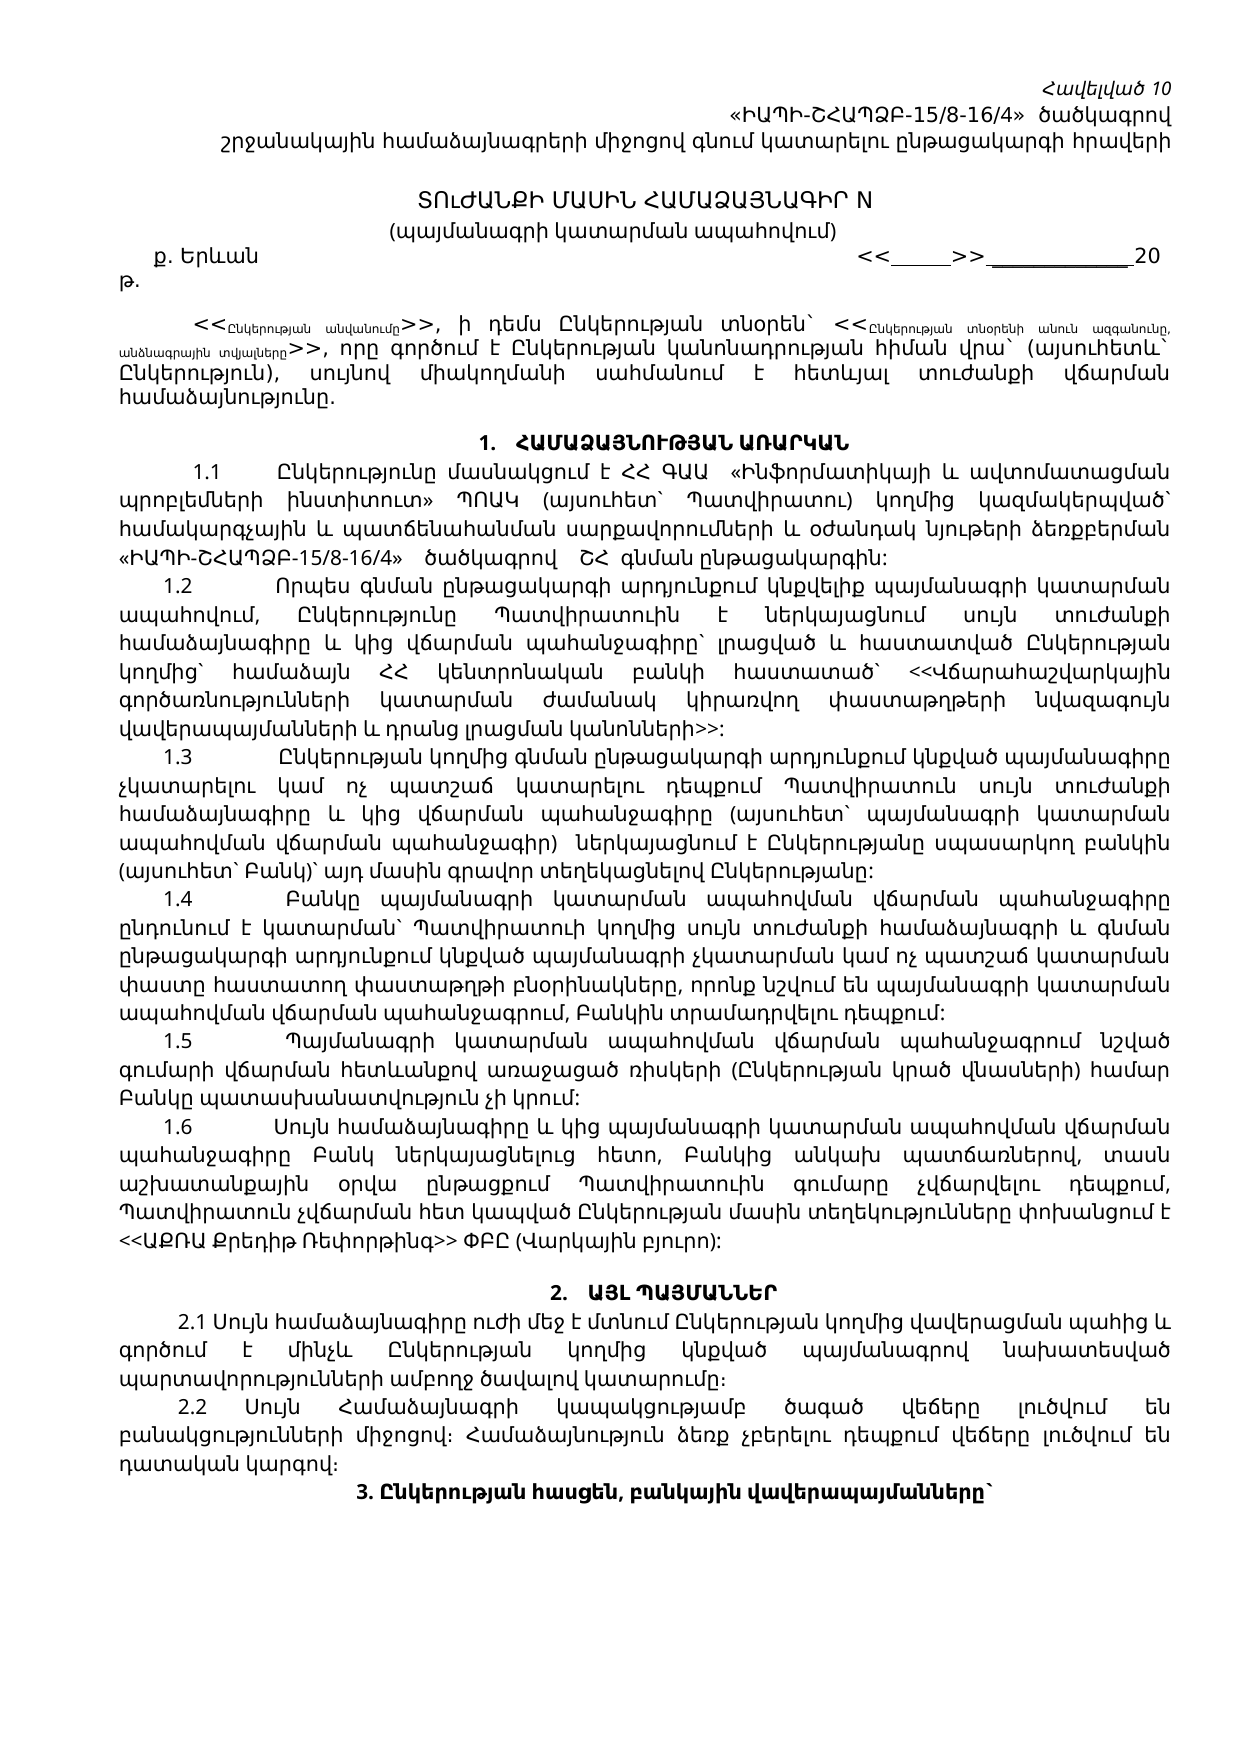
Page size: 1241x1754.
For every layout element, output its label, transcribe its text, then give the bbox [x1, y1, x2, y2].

text 3. Ընկերության հասցեն, բանկային վավերապայմանները` [118, 1477, 1171, 1506]
list Ընկերությունը մասնակցում է ՀՀ ԳԱԱ «Ինֆորմատիկայի և ավտոմատացման պրոբլեմների ինստիտուտ» ՊՈԱԿ (այսուհետ` Պատվիրատու) կողմից կազմակերպված` համակարգչային և պատճենահանման սարքավորումների և օժանդակ նյութերի ձեռքբերման «ԻԱՊԻ-ՇՀԱՊՁԲ-15/8-16/4» ծածկագրով ՇՀ գնման ընթացակարգին: [118, 457, 1171, 572]
text 2.2 Սույն Համաձայնագրի կապակցությամբ ծագած վեճերը լուծվում են բանակցությունների միջոցով։ Համաձայնություն ձեռք չբերելու դեպքում վեճերը լուծվում են դատական կարգով։ [118, 1392, 1171, 1477]
list Ընկերության կողմից գնման ընթացակարգի արդյունքում կնքված պայմանագիրը չկատարելու կամ ոչ պատշաճ կատարելու դեպքում Պատվիրատուն սույն տուժանքի համաձայնագիրը և կից վճարման պահանջագիրը (այսուհետ` պայմանագրի կատարման ապահովման վճարման պահանջագիր) ներկայացնում է Ընկերությանը սպասարկող բանկին (այսուհետ` Բանկ)` այդ մասին գրավոր տեղեկացնելով Ընկերությանը: [118, 742, 1171, 884]
text (պայմանագրի կատարման ապահովում) [118, 216, 1171, 244]
text Հավելված 10 [118, 75, 1171, 101]
text ք. Երևան << >> _____________ 20 թ. [118, 244, 1171, 293]
text 2.1 Սույն համաձայնագիրը ուժի մեջ է մտնում Ընկերության կողմից վավերացման պահից և գործում է մինչև Ընկերության կողմից կնքված պայմանագրով նախատեսված պարտավորությունների ամբողջ ծավալով կատարումը։ [118, 1307, 1171, 1392]
list ՀԱՄԱՁԱՅՆՈՒԹՅԱՆ ԱՌԱՐԿԱՆ [156, 428, 1171, 457]
text ՏՈւԺԱՆՔԻ ՄԱՍԻՆ ՀԱՄԱՁԱՅՆԱԳԻՐ N [118, 184, 1171, 216]
list Սույն համաձայնագիրը և կից պայմանագրի կատարման ապահովման վճարման պահանջագիրը Բանկ ներկայացնելուց հետո, Բանկից անկախ պատճառներով, տասն աշխատանքային օրվա ընթացքում Պատվիրատուին գումարը չվճարվելու դեպքում, Պատվիրատուն չվճարման հետ կապված Ընկերության մասին տեղեկությունները փոխանցում է <<ԱՔՌԱ Քրեդիթ Ռեփորթինգ>> ՓԲԸ (Վարկային բյուրո): [118, 1112, 1171, 1254]
text «ԻԱՊԻ-ՇՀԱՊՁԲ-15/8-16/4» ծածկագրով [118, 101, 1171, 129]
list ԱՅԼ ՊԱՅՄԱՆՆԵՐ [156, 1278, 1171, 1307]
text շրջանակային համաձայնագրերի միջոցով գնում կատարելու ընթացակարգի հրավերի [118, 129, 1171, 153]
list Պայմանագրի կատարման ապահովման վճարման պահանջագրում նշված գումարի վճարման հետևանքով առաջացած ռիսկերի (Ընկերության կրած վնասների) համար Բանկը պատասխանատվություն չի կրում: [118, 1027, 1171, 1112]
list Որպես գնման ընթացակարգի արդյունքում կնքվելիք պայմանագրի կատարման ապահովում, Ընկերությունը Պատվիրատուին է ներկայացնում սույն տուժանքի համաձայնագիրը և կից վճարման պահանջագիրը` լրացված և հաստատված Ընկերության կողմից` համաձայն ՀՀ կենտրոնական բանկի հաստատած` <<Վճարահաշվարկային գործառնությունների կատարման ժամանակ կիրառվող փաստաթղթերի նվազագույն վավերապայմանների և դրանց լրացման կանոնների>>: [118, 572, 1171, 742]
list Բանկը պայմանագրի կատարման ապահովման վճարման պահանջագիրը ընդունում է կատարման` Պատվիրատուի կողմից սույն տուժանքի համաձայնագրի և գնման ընթացակարգի արդյունքում կնքված պայմանագրի չկատարման կամ ոչ պատշաճ կատարման փաստը հաստատող փաստաթղթի բնօրինակները, որոնք նշվում են պայմանագրի կատարման ապահովման վճարման պահանջագրում, Բանկին տրամադրվելու դեպքում: [118, 884, 1171, 1027]
text <<Ընկերության անվանումը>>, ի դեմս Ընկերության տնօրեն` <<Ընկերության տնօրենի անուն ազգանունը, անձնագրային տվյալները>>, որը գործում է Ընկերության կանոնադրության հիման վրա` (այսուհետև` Ընկերություն), սույնով միակողմանի սահմանում է հետևյալ տուժանքի վճարման համաձայնությունը. [118, 312, 1171, 409]
